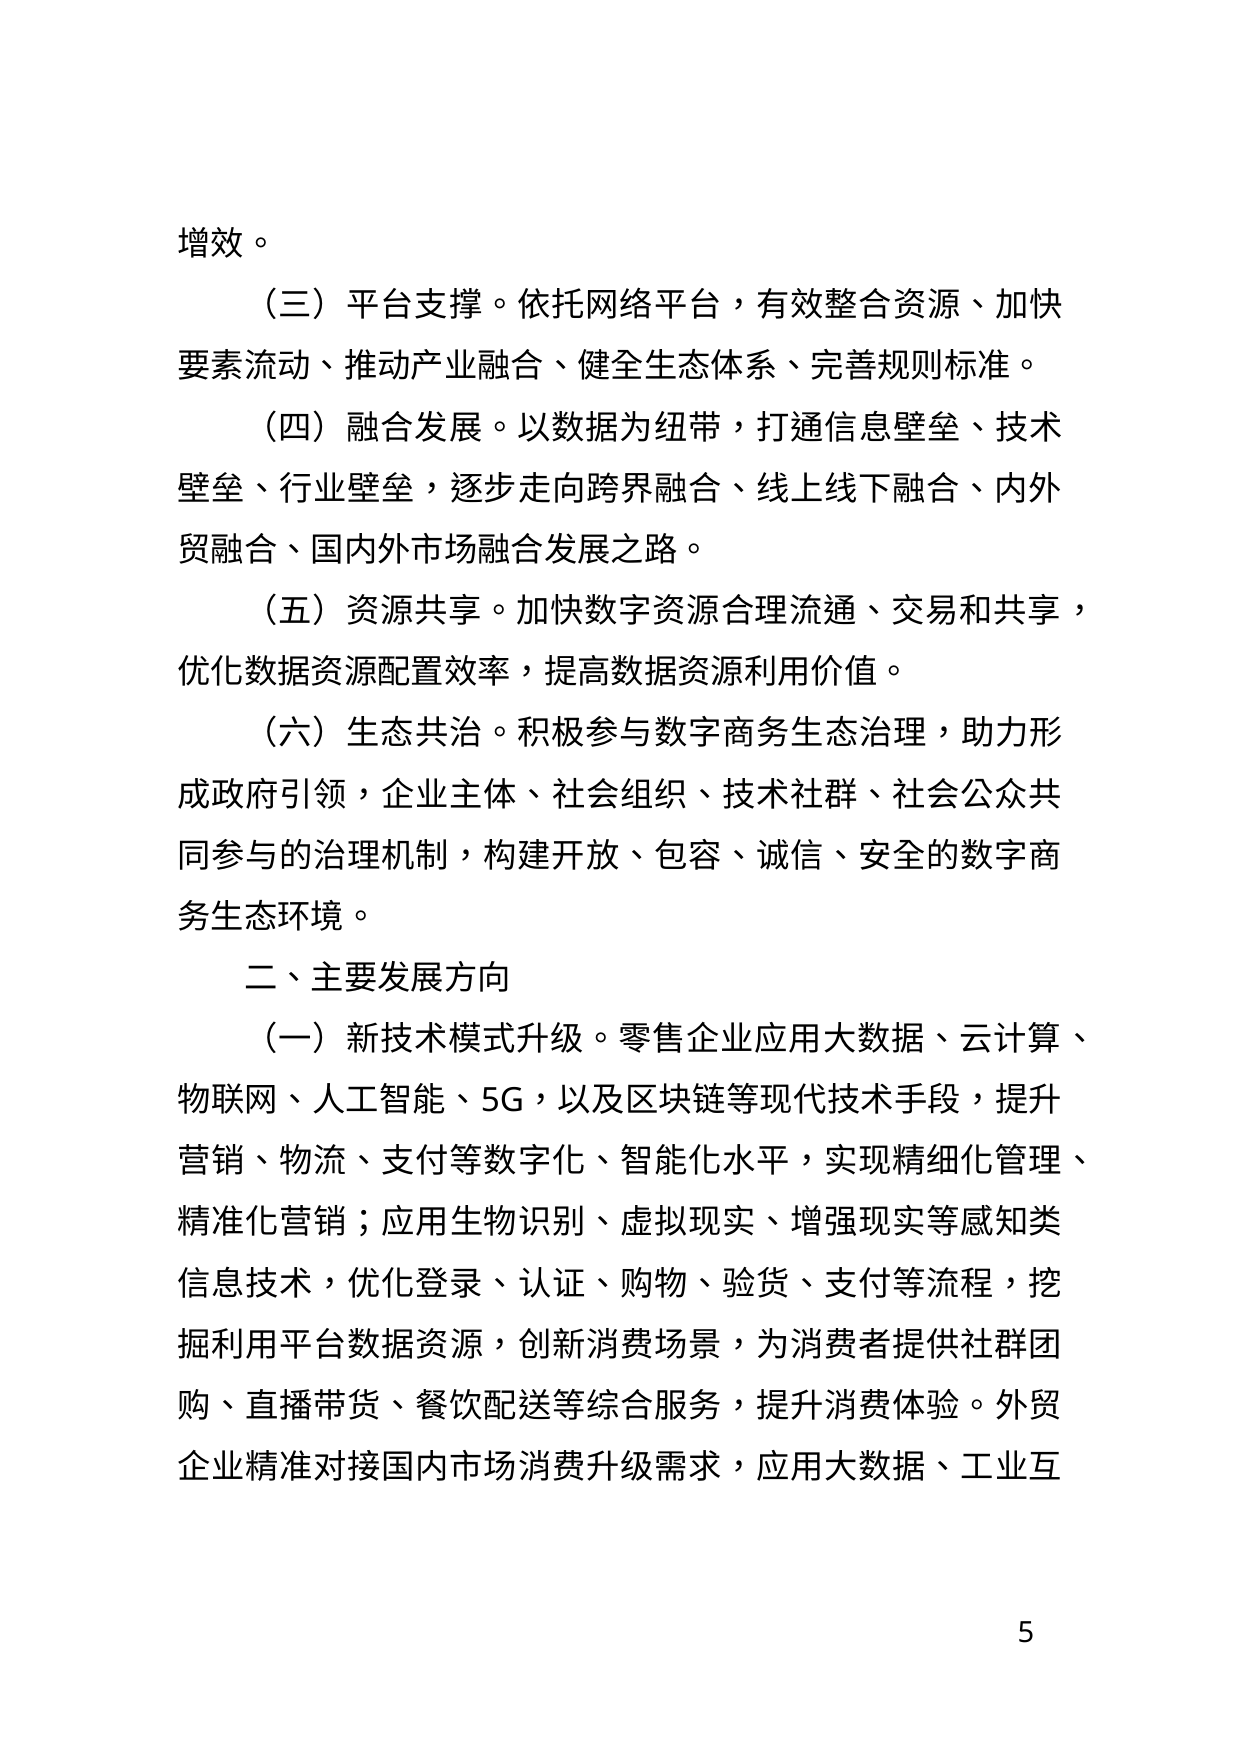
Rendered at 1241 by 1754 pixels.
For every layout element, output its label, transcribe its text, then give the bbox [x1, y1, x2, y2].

text 二、主要发展方向 [177, 941, 1063, 1002]
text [177, 1002, 1063, 1491]
text （四）融合发展。以数据为纽带，打通信息壁垒、技术壁垒、行业壁垒，逐步走向跨界融合、线上线下融合、内外贸融合、国内外市场融合发展之路。 [177, 390, 1063, 574]
text （六）生态共治。积极参与数字商务生态治理，助力形成政府引领，企业主体、社会组织、技术社群、社会公众共同参与的治理机制，构建开放、包容、诚信、安全的数字商务生态环境。 [177, 696, 1063, 941]
text （三）平台支撑。依托网络平台，有效整合资源、加快要素流动、推动产业融合、健全生态体系、完善规则标准。 [177, 268, 1063, 390]
text （五）资源共享。加快数字资源合理流通、交易和共享，优化数据资源配置效率，提高数据资源利用价值。 [177, 574, 1063, 696]
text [177, 207, 1063, 268]
